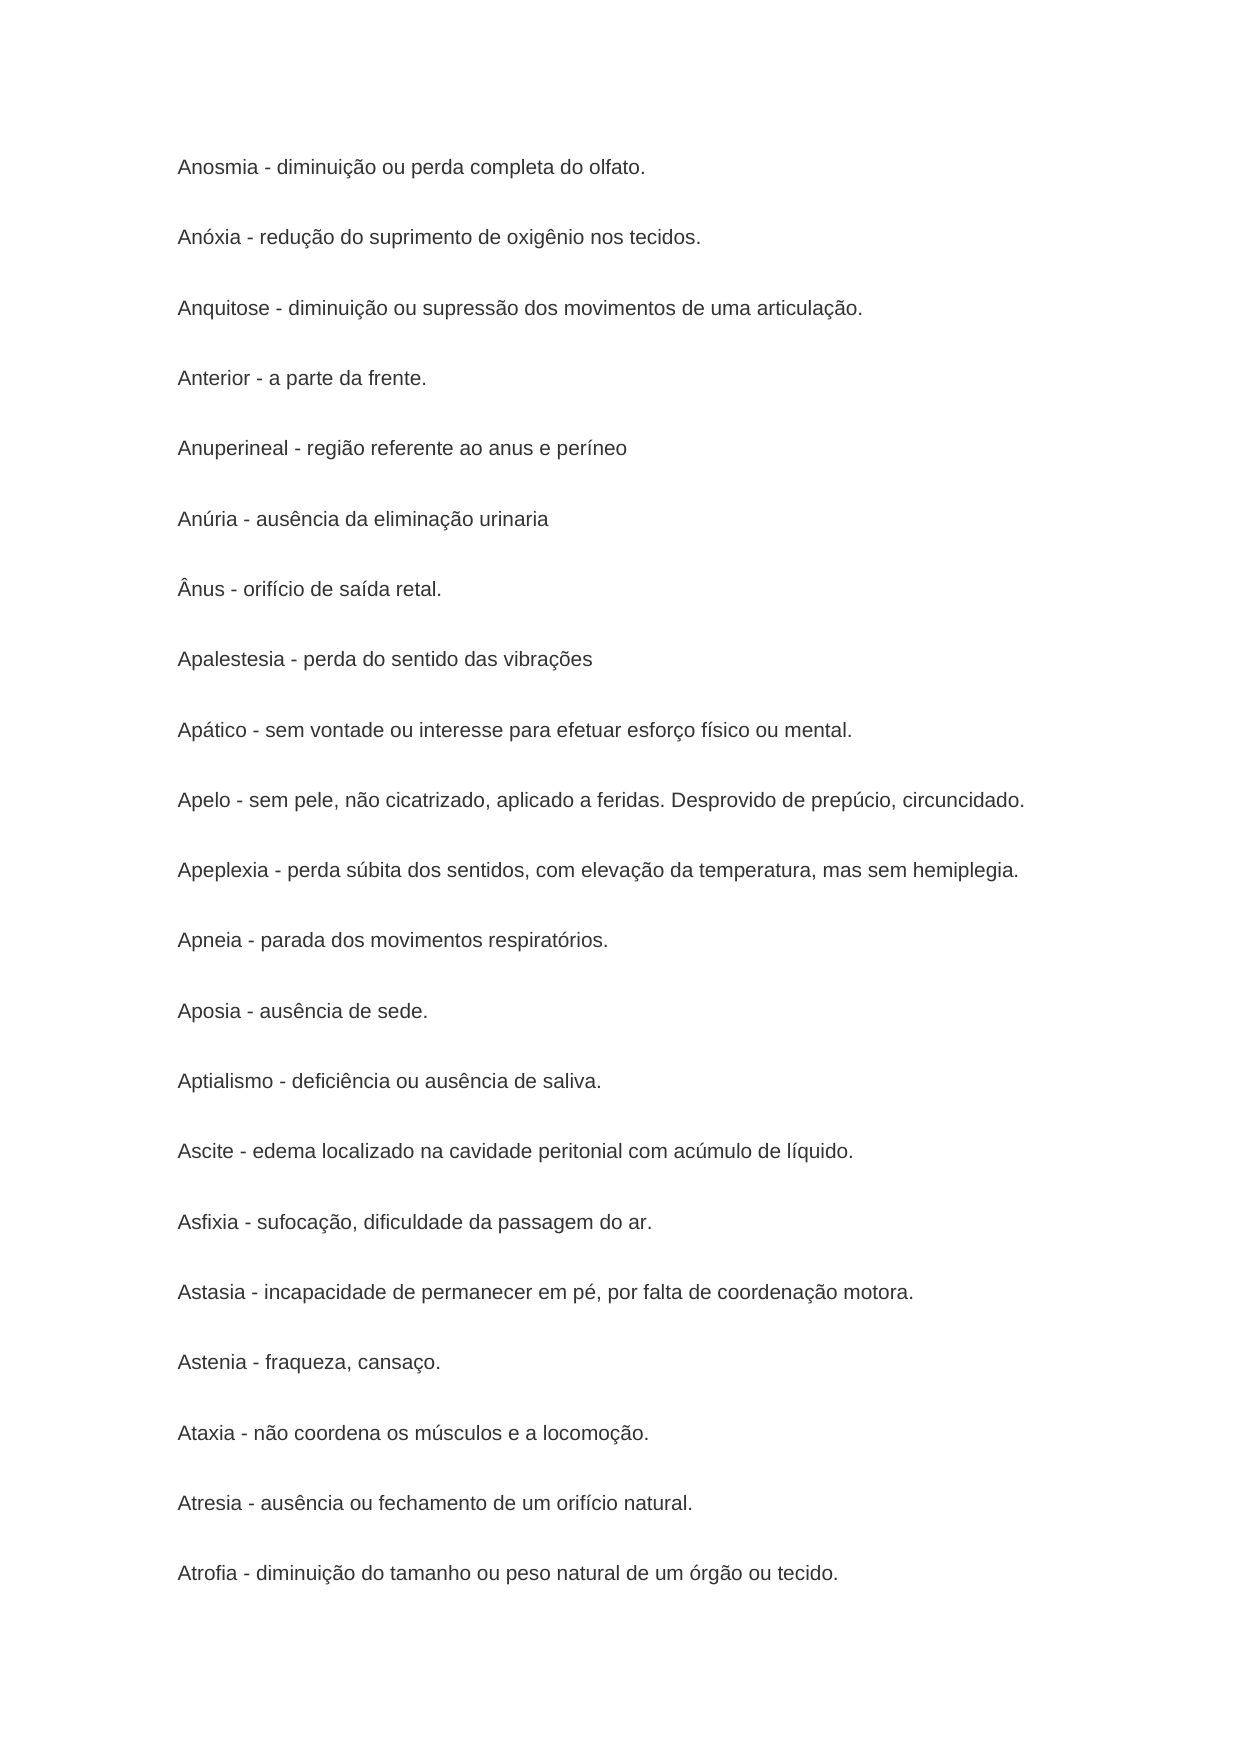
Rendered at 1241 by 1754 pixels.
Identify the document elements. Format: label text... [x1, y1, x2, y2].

text Atrofia - diminuição do tamanho ou peso natural de um órgão ou tecido. [177, 1554, 1063, 1585]
text Astasia - incapacidade de permanecer em pé, por falta de coordenação motora. [177, 1273, 1063, 1304]
text Anosmia - diminuição ou perda completa do olfato. [177, 148, 1063, 179]
text Apático - sem vontade ou interesse para efetuar esforço físico ou mental. [177, 710, 1063, 741]
text Atresia - ausência ou fechamento de um orifício natural. [177, 1483, 1063, 1515]
text Apelo - sem pele, não cicatrizado, aplicado a feridas. Desprovido de prepúcio, circuncidado. [177, 780, 1063, 812]
text Anquitose - diminuição ou supressão dos movimentos de uma articulação. [177, 288, 1063, 319]
text Anóxia - redução do suprimento de oxigênio nos tecidos. [177, 218, 1063, 249]
text Anúria - ausência da eliminação urinaria [177, 499, 1063, 530]
text Asfixia - sufocação, dificuldade da passagem do ar. [177, 1202, 1063, 1233]
text Astenia - fraqueza, cansaço. [177, 1343, 1063, 1374]
text Ânus - orifício de saída retal. [177, 569, 1063, 601]
text Ataxia - não coordena os músculos e a locomoção. [177, 1413, 1063, 1444]
text Apneia - parada dos movimentos respiratórios. [177, 921, 1063, 952]
text Aptialismo - deficiência ou ausência de saliva. [177, 1062, 1063, 1093]
text Anterior - a parte da frente. [177, 358, 1063, 390]
text Apalestesia - perda do sentido das vibrações [177, 640, 1063, 671]
text Ascite - edema localizado na cavidade peritonial com acúmulo de líquido. [177, 1132, 1063, 1163]
text Aposia - ausência de sede. [177, 991, 1063, 1023]
text Apeplexia - perda súbita dos sentidos, com elevação da temperatura, mas sem hemiplegia. [177, 851, 1063, 882]
text Anuperineal - região referente ao anus e períneo [177, 429, 1063, 460]
